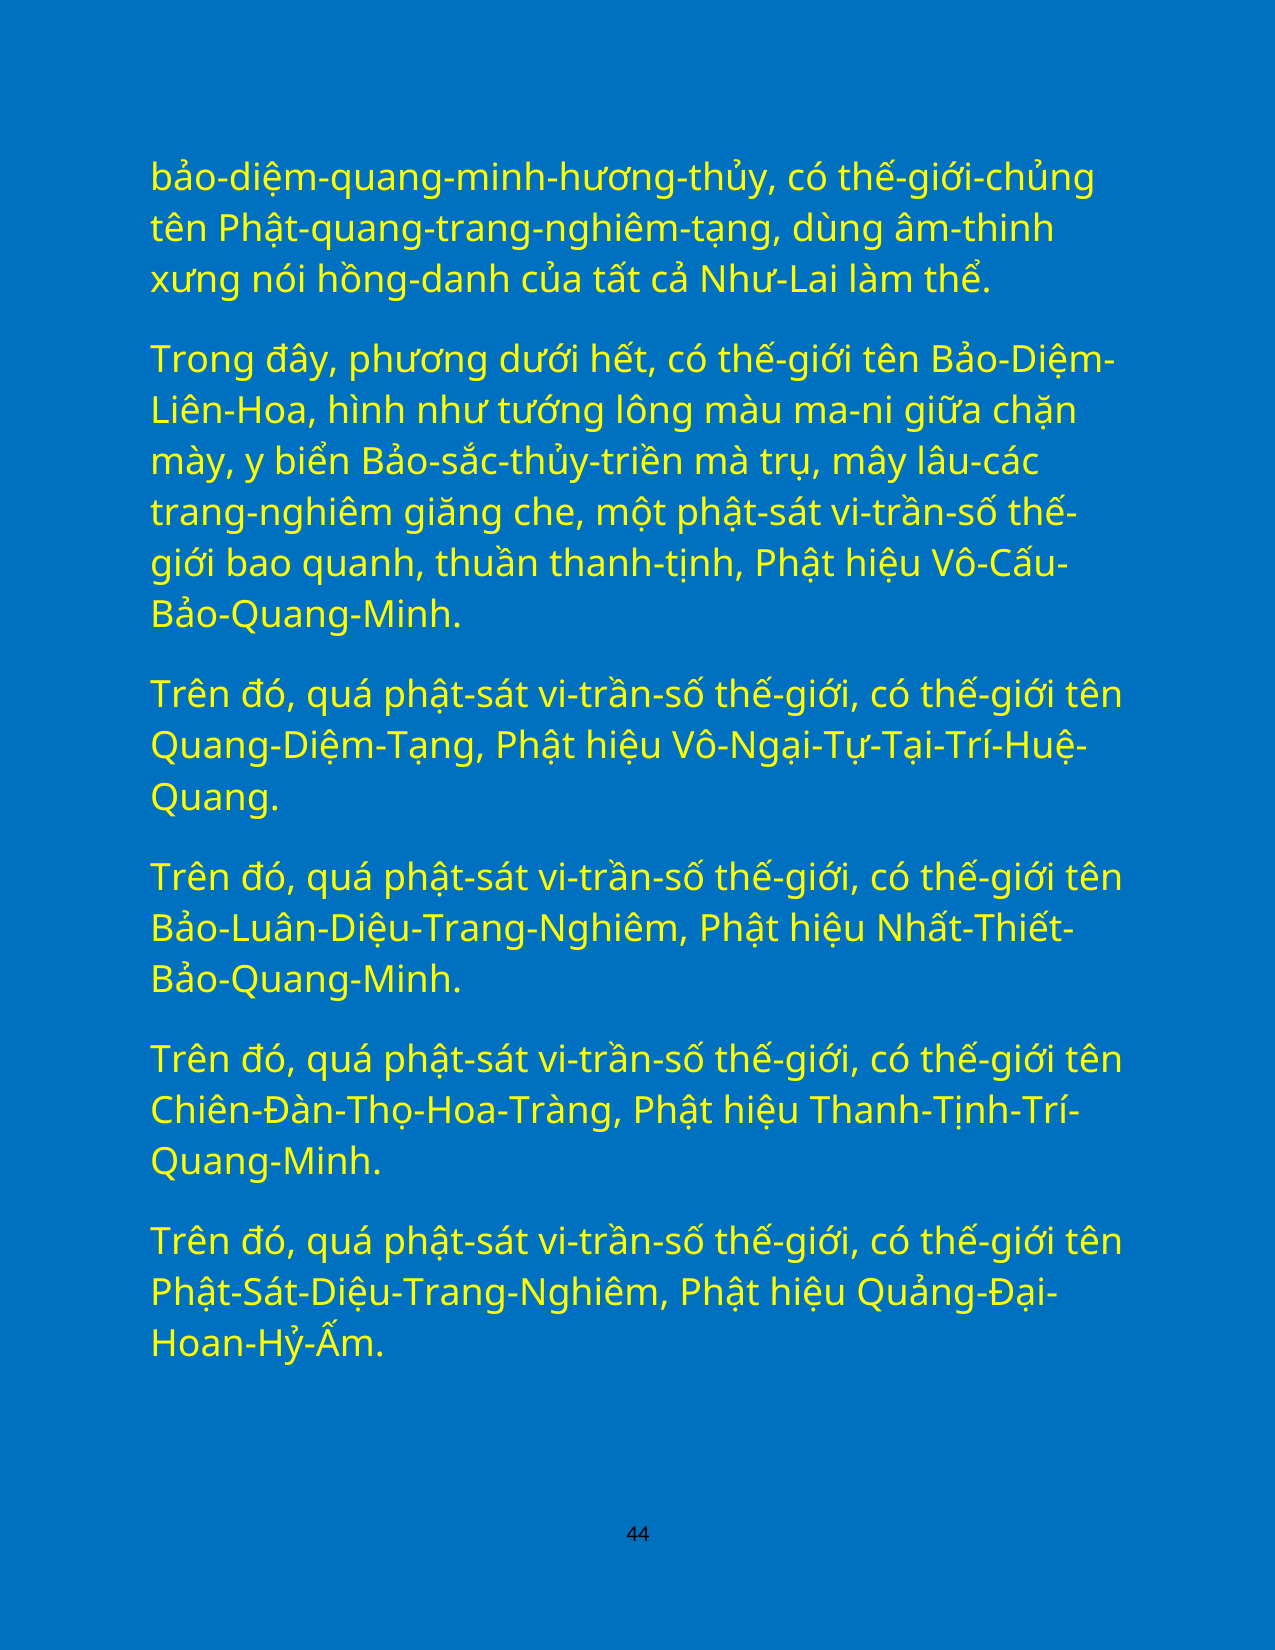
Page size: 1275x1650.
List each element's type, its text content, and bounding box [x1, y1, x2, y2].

text Trong đây, phương dưới hết, có thế-giới tên Bảo-Diệm-Liên-Hoa, hình như tướng lông màu ma-ni giữa chặn mày, y biển Bảo-sắc-thủy-triền mà trụ, mây lâu-các trang-nghiêm giăng che, một phật-sát vi-trần-số thế-giới bao quanh, thuần thanh-tịnh, Phật hiệu Vô-Cấu-Bảo-Quang-Minh. [150, 332, 1125, 638]
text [150, 150, 1125, 303]
text Trên đó, quá phật-sát vi-trần-số thế-giới, có thế-giới tên Bảo-Luân-Diệu-Trang-Nghiêm, Phật hiệu Nhất-Thiết-Bảo-Quang-Minh. [150, 850, 1125, 1003]
text Trên đó, quá phật-sát vi-trần-số thế-giới, có thế-giới tên Chiên-Đàn-Thọ-Hoa-Tràng, Phật hiệu Thanh-Tịnh-Trí-Quang-Minh. [150, 1032, 1125, 1185]
text Trên đó, quá phật-sát vi-trần-số thế-giới, có thế-giới tên Phật-Sát-Diệu-Trang-Nghiêm, Phật hiệu Quảng-Đại-Hoan-Hỷ-Ấm. [150, 1214, 1125, 1368]
text Trên đó, quá phật-sát vi-trần-số thế-giới, có thế-giới tên Quang-Diệm-Tạng, Phật hiệu Vô-Ngại-Tự-Tại-Trí-Huệ-Quang. [150, 668, 1125, 821]
